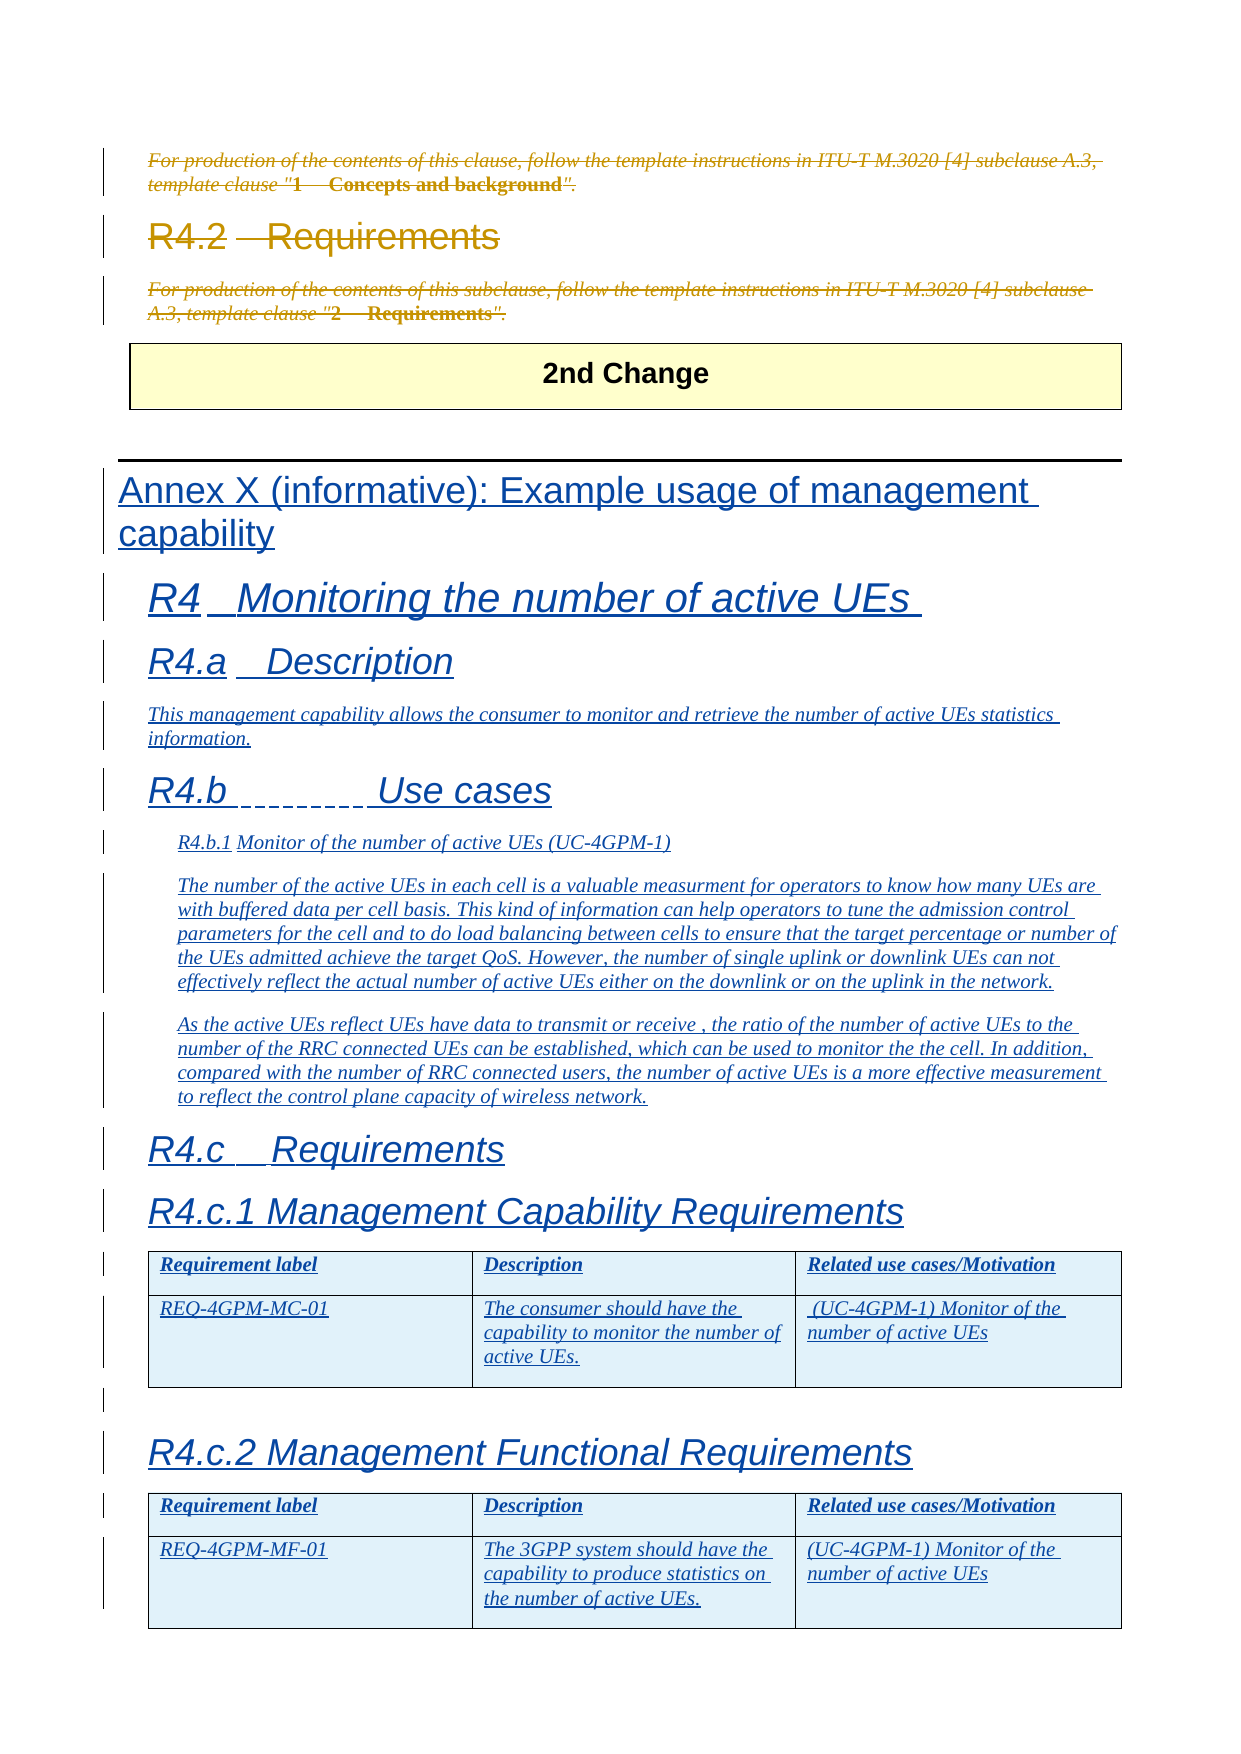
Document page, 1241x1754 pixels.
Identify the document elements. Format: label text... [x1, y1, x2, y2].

table_header 2nd Change [131, 344, 1121, 408]
